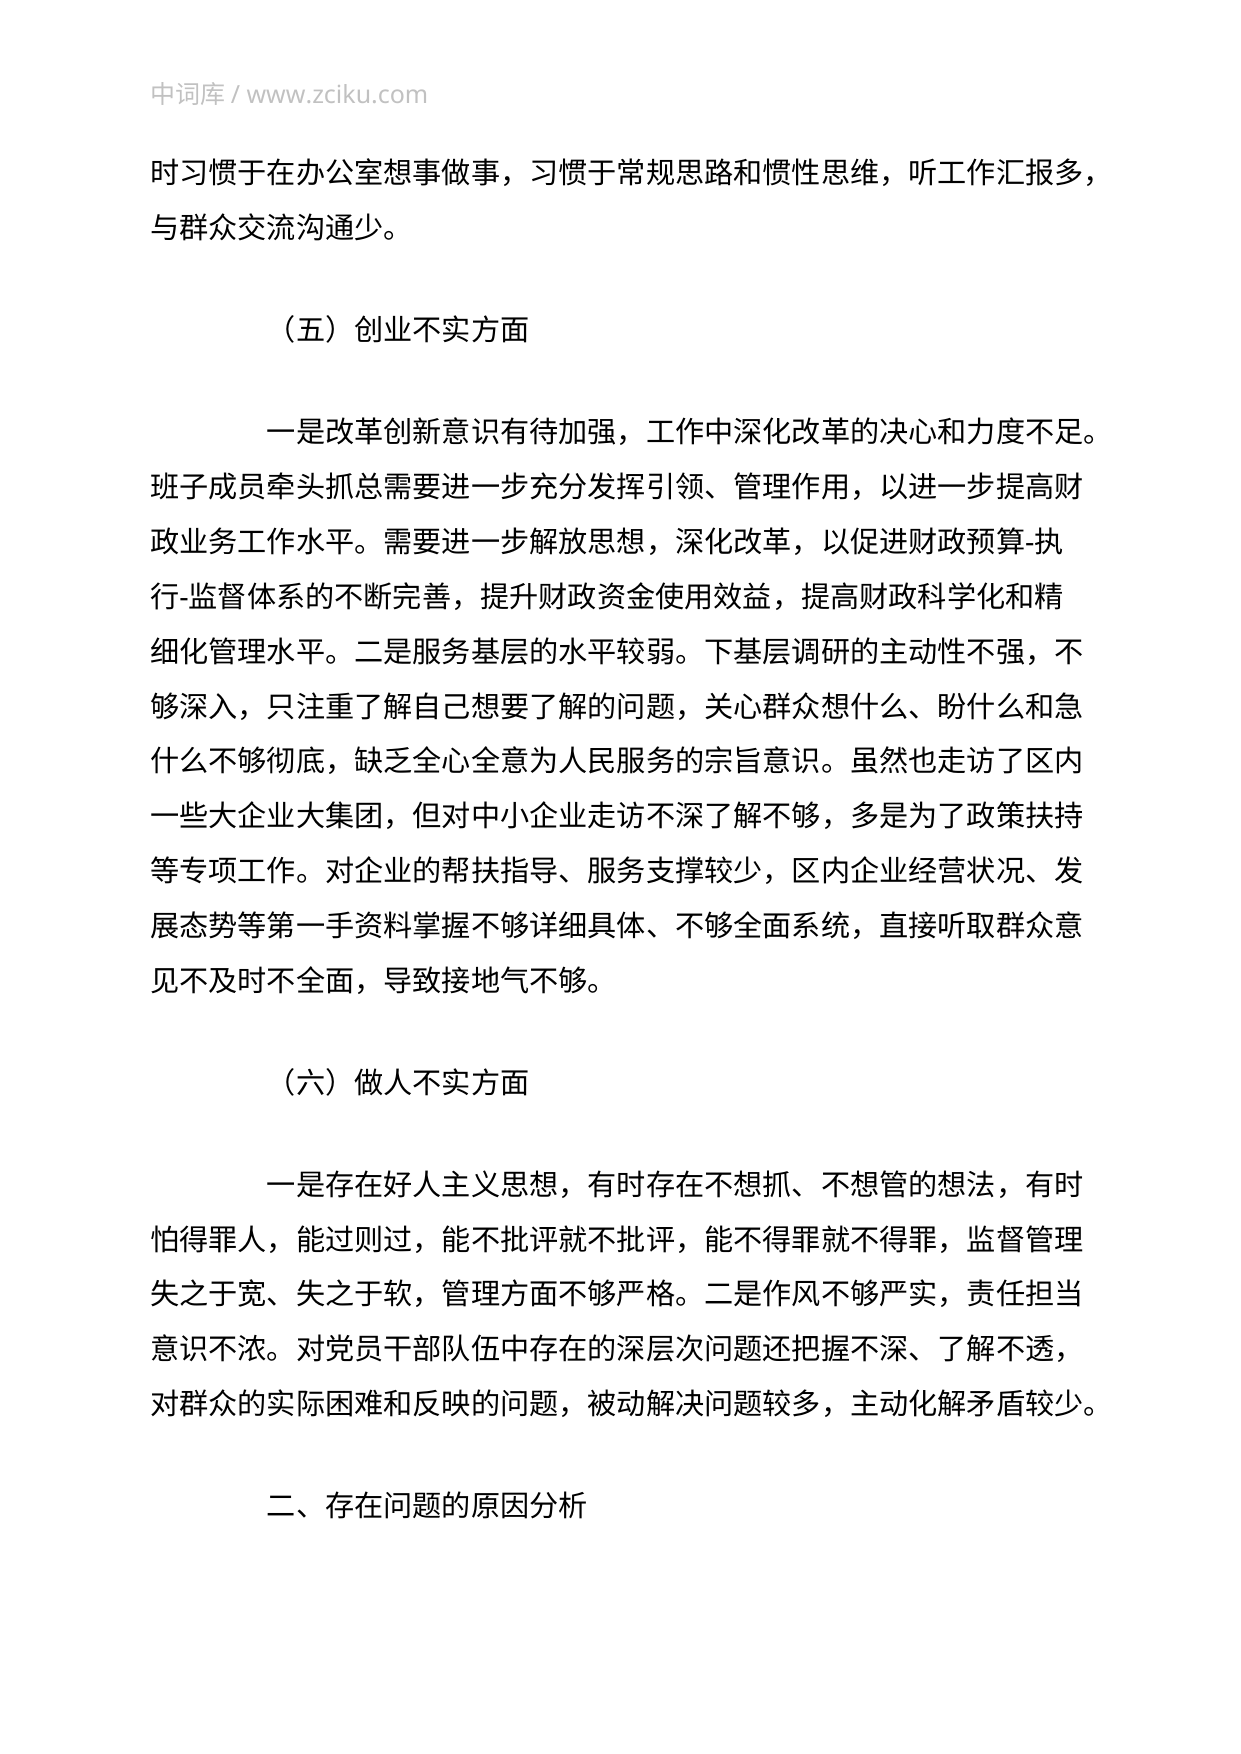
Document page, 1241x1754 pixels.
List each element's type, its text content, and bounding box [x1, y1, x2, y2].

text （五）创业不实方面 [150, 307, 1090, 349]
text 一是改革创新意识有待加强，工作中深化改革的决心和力度不足。班子成员牵头抓总需要进一步充分发挥引领、管理作用，以进一步提高财政业务工作水平。需要进一步解放思想，深化改革，以促进财政预算-执行-监督体系的不断完善，提升财政资金使用效益，提高财政科学化和精细化管理水平。二是服务基层的水平较弱。下基层调研的主动性不强，不够深入，只注重了解自己想要了解的问题，关心群众想什么、盼什么和急什么不够彻底，缺乏全心全意为人民服务的宗旨意识。虽然也走访了区内一些大企业大集团，但对中小企业走访不深了解不够，多是为了政策扶持等专项工作。对企业的帮扶指导、服务支撑较少，区内企业经营状况、发展态势等第一手资料掌握不够详细具体、不够全面系统，直接听取群众意见不及时不全面，导致接地气不够。 [150, 408, 1090, 1000]
text 二、存在问题的原因分析 [150, 1482, 1090, 1525]
text （六）做人不实方面 [150, 1059, 1090, 1102]
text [150, 150, 1090, 247]
text 一是存在好人主义思想，有时存在不想抓、不想管的想法，有时怕得罪人，能过则过，能不批评就不批评，能不得罪就不得罪，监督管理失之于宽、失之于软，管理方面不够严格。二是作风不够严实，责任担当意识不浓。对党员干部队伍中存在的深层次问题还把握不深、了解不透，对群众的实际困难和反映的问题，被动解决问题较多，主动化解矛盾较少。 [150, 1161, 1090, 1423]
